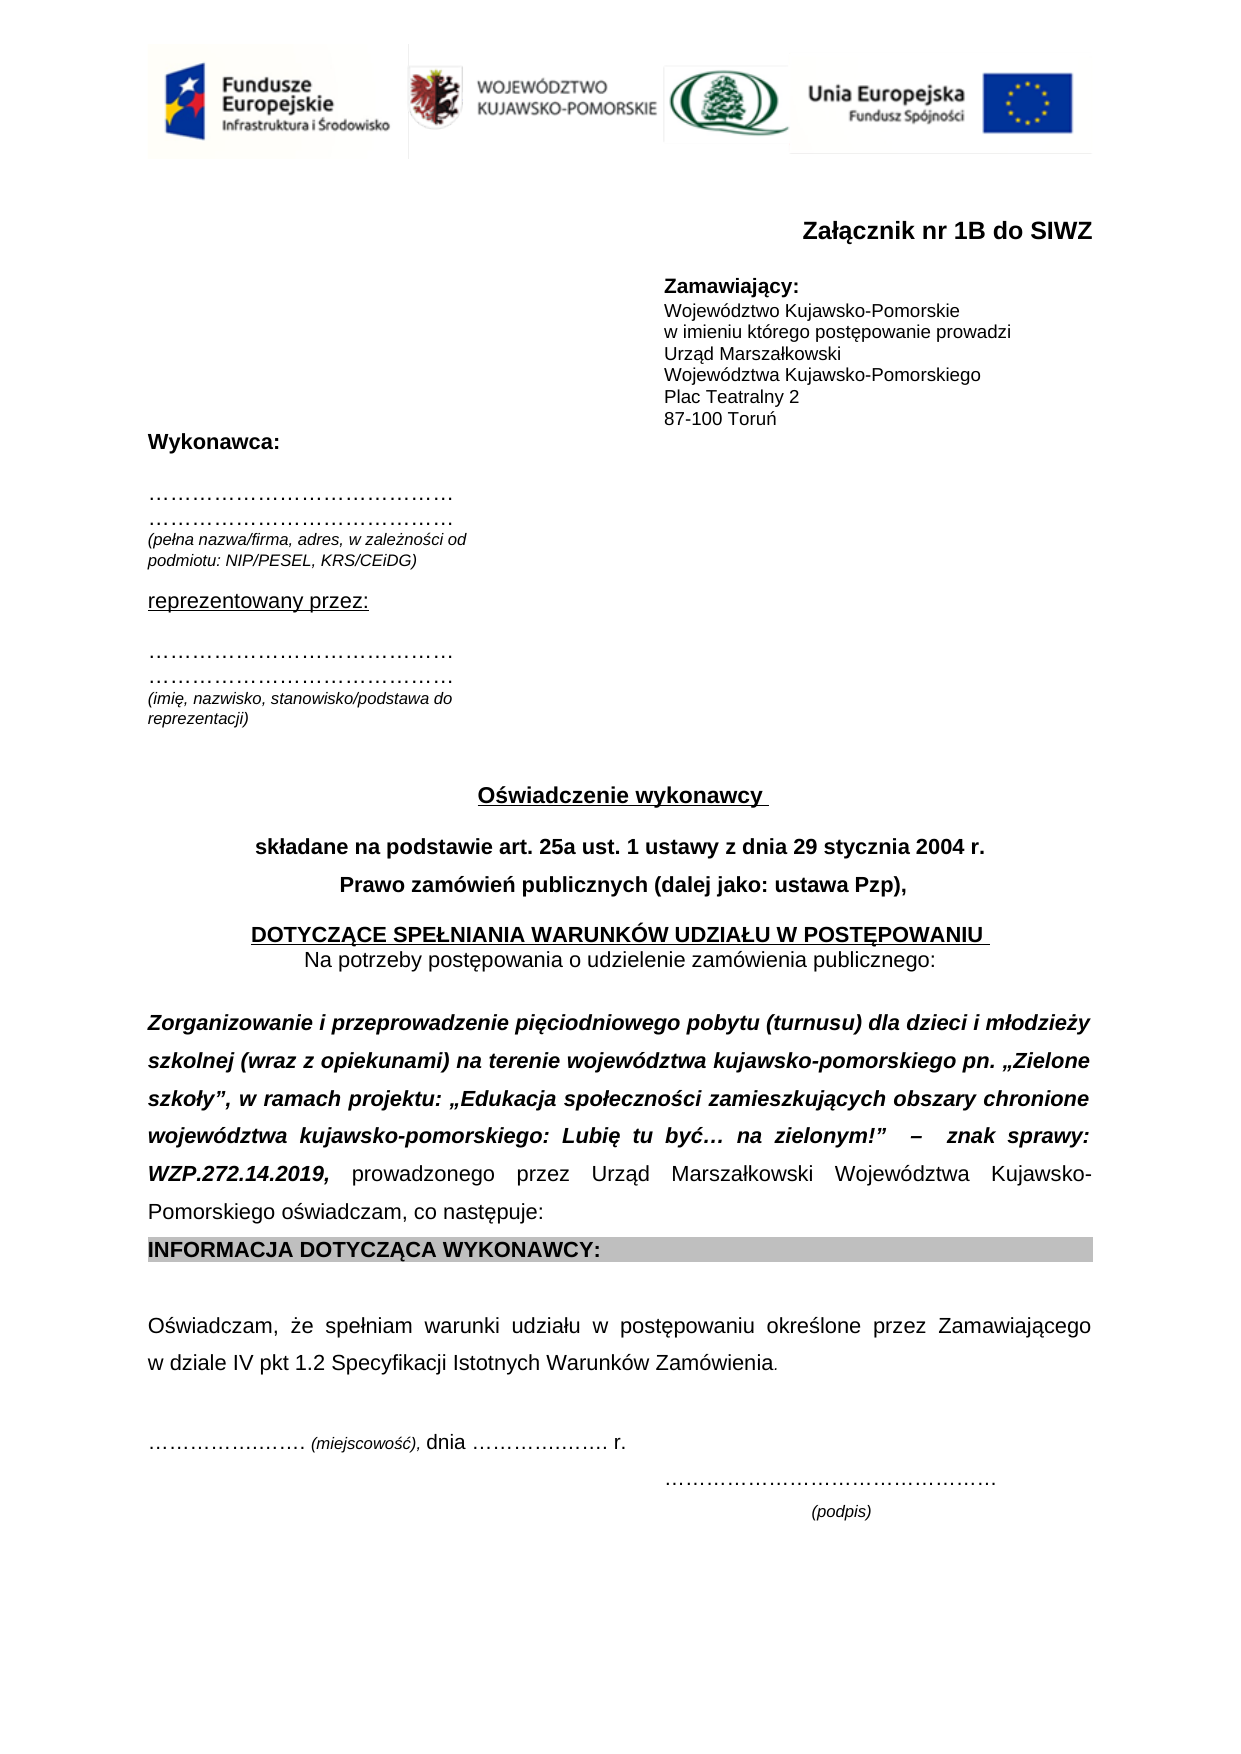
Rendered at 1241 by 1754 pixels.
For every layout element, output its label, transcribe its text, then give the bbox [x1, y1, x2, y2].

text Zorganizowanie i przeprowadzenie pięciodniowego pobytu (turnusu) dla dzieci i młodzieży szkolnej (wraz z opiekunami) na terenie województwa kujawsko-pomorskiego pn. „Zielone szkoły”, w ramach projektu: „Edukacja społeczności zamieszkujących obszary chronione województwa kujawsko-pomorskiego: Lubię tu być… na zielonym!” – znak sprawy: WZP.272.14.2019, prowadzonego przez Urząd Marszałkowski Województwa Kujawsko-Pomorskiego oświadczam, co następuje: [148, 1010, 1093, 1224]
text Załącznik nr 1B do SIWZ [694, 216, 1093, 245]
picture [147, 44, 1093, 159]
text w imieniu którego postępowanie prowadzi [664, 321, 1062, 343]
text ………………………………………………………………………… [148, 638, 472, 688]
text DOTYCZĄCE SPEŁNIANIA WARUNKÓW UDZIAŁU W POSTĘPOWANIU Na potrzeby postępowania o udzielenie zamówienia publicznego: [148, 922, 1093, 972]
text składane na podstawie art. 25a ust. 1 ustawy z dnia 29 stycznia 2004 r. [148, 834, 1093, 859]
text ………………………………………………………………………… [148, 479, 472, 530]
text Oświadczam, że spełniam warunki udziału w postępowaniu określone przez Zamawiającego w dziale IV pkt 1.2 Specyfikacji Istotnych Warunków Zamówienia. [148, 1312, 1093, 1376]
text …………….……. (miejscowość), dnia ………….……. r. [148, 1430, 1093, 1454]
text Zamawiający: [590, 274, 1093, 298]
text Prawo zamówień publicznych (dalej jako: ustawa Pzp), [148, 872, 1093, 897]
text (pełna nazwa/firma, adres, w zależności od podmiotu: NIP/PESEL, KRS/CEiDG) [148, 530, 472, 569]
text Urząd Marszałkowski [664, 343, 1062, 364]
text Województwa Kujawsko-Pomorskiego [664, 364, 1062, 386]
text reprezentowany przez: [148, 588, 1093, 613]
text Wykonawca: [148, 429, 1093, 454]
text Województwo Kujawsko-Pomorskie [664, 299, 1062, 321]
text Oświadczenie wykonawcy [148, 782, 1093, 808]
text INFORMACJA DOTYCZĄCA WYKONAWCY: [148, 1237, 1093, 1262]
text ………………………………………… [148, 1466, 1093, 1490]
text (podpis) [738, 1502, 1093, 1521]
text Plac Teatralny 2 [664, 386, 1062, 407]
text 87-100 Toruń [664, 407, 1062, 429]
text (imię, nazwisko, stanowisko/podstawa do reprezentacji) [148, 688, 472, 728]
